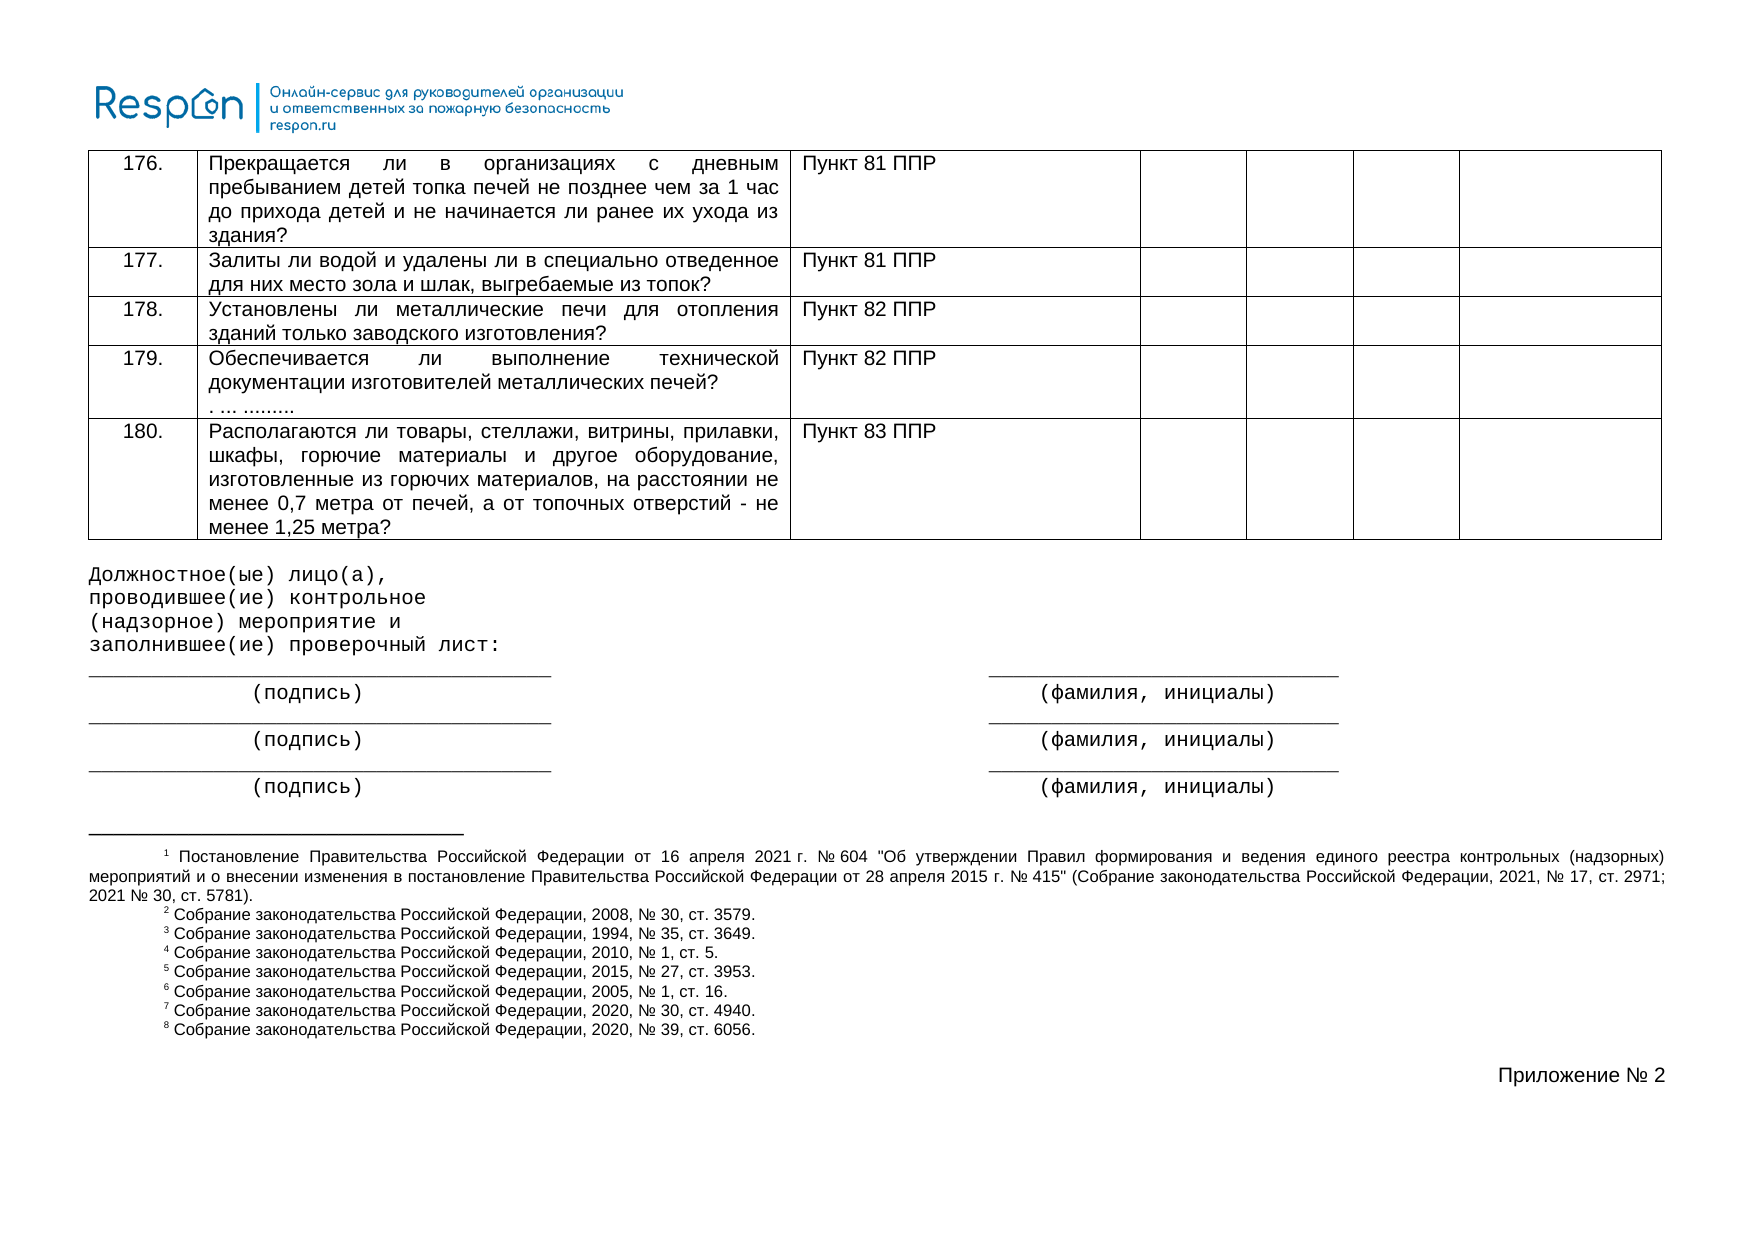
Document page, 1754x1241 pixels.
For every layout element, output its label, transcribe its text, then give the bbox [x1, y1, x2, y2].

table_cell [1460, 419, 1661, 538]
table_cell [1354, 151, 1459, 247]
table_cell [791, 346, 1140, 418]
text ────────────────────────────── [88, 824, 1665, 847]
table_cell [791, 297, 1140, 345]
text 1 Постановление Правительства Российской Федерации от 16 апреля 2021 г. № 604 "Об утверждении Правил формирования и ведения единого реестра контрольных (надзорных) мероприятий и о внесении изменения в постановление Правительства Российской Федерации от 28 апреля 2015 г. № 415" (Собрание законодательства Российской Федерации, 2021, № 17, ст. 2971; 2021 № 30, ст. 5781). [88, 847, 1665, 905]
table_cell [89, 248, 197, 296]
text Должностное(ые) лицо(а), [88, 563, 1665, 587]
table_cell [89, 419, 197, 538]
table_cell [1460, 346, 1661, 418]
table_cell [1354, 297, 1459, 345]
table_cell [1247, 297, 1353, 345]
text 6 Собрание законодательства Российской Федерации, 2005, № 1, ст. 16. [88, 981, 1665, 1001]
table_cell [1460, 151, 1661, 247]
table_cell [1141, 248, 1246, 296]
text Приложение № 2 [88, 1063, 1665, 1087]
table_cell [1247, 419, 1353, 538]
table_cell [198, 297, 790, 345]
text _____________________________________ ____________________________ [88, 753, 1665, 776]
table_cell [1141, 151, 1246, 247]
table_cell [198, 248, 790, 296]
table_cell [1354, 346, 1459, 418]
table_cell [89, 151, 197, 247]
text заполнившее(ие) проверочный лист: [88, 634, 1665, 658]
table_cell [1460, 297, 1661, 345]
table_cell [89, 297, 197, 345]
text (подпись) (фамилия, инициалы) [88, 682, 1665, 705]
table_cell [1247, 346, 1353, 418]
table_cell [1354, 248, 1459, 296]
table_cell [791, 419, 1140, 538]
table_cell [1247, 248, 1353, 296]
text (надзорное) мероприятие и [88, 611, 1665, 634]
picture [88, 75, 628, 137]
text 3 Собрание законодательства Российской Федерации, 1994, № 35, ст. 3649. [88, 924, 1665, 943]
text (подпись) (фамилия, инициалы) [88, 729, 1665, 753]
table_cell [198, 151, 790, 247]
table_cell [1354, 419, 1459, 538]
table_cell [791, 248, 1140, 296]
text 8 Собрание законодательства Российской Федерации, 2020, № 39, ст. 6056. [88, 1020, 1665, 1039]
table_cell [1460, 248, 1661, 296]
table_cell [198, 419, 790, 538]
text проводившее(ие) контрольное [88, 587, 1665, 611]
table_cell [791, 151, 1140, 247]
text 5 Собрание законодательства Российской Федерации, 2015, № 27, ст. 3953. [88, 962, 1665, 981]
text (подпись) (фамилия, инициалы) [88, 776, 1665, 800]
text 2 Собрание законодательства Российской Федерации, 2008, № 30, ст. 3579. [88, 905, 1665, 924]
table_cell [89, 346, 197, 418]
text _____________________________________ ____________________________ [88, 658, 1665, 682]
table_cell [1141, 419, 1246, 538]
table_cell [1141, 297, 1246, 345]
text 7 Собрание законодательства Российской Федерации, 2020, № 30, ст. 4940. [88, 1001, 1665, 1020]
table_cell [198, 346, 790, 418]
text 4 Собрание законодательства Российской Федерации, 2010, № 1, ст. 5. [88, 943, 1665, 962]
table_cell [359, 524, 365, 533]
text _____________________________________ ____________________________ [88, 705, 1665, 729]
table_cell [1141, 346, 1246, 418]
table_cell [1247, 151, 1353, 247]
